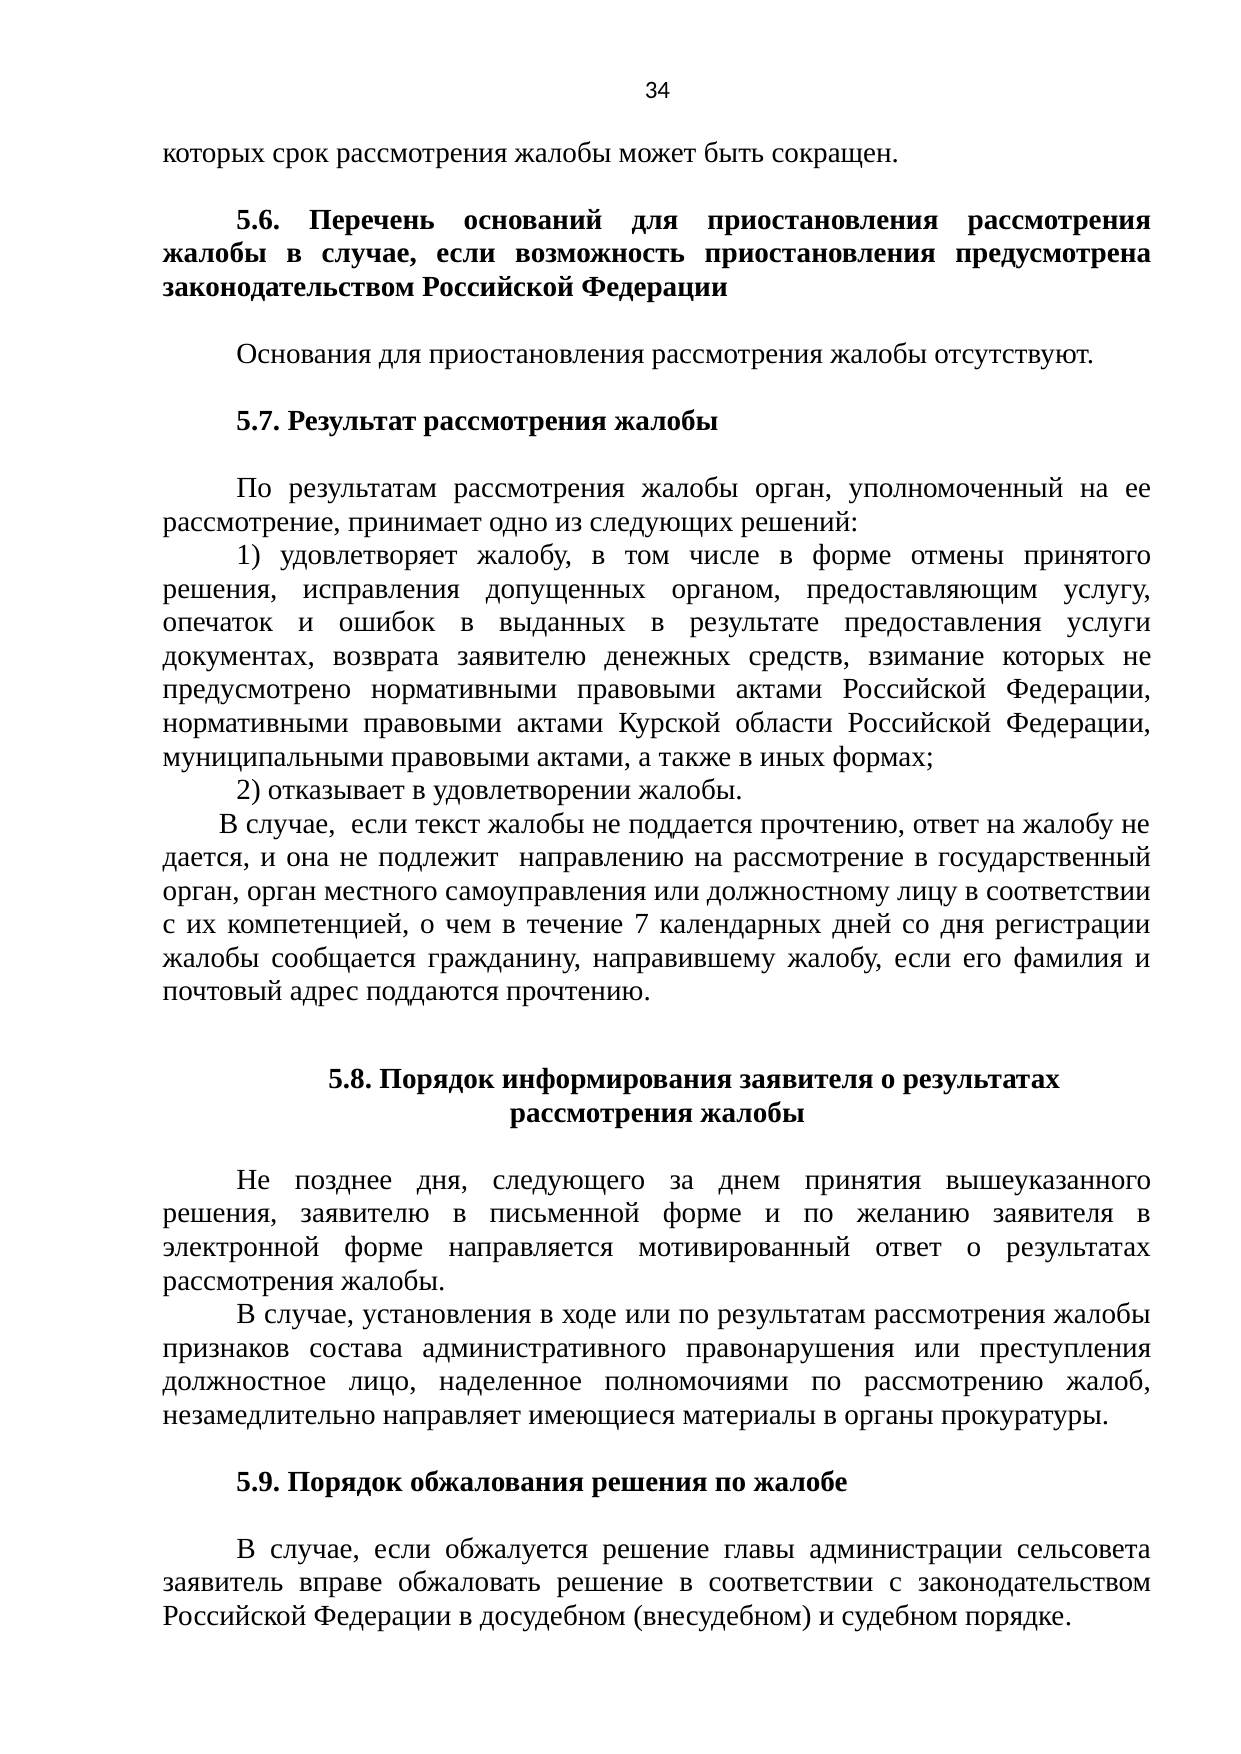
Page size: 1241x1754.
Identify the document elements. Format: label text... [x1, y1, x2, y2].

text 5.7. Результат рассмотрения жалобы [162, 403, 1152, 437]
text 5.6. Перечень оснований для приостановления рассмотрения жалобы в случае, если возможность приостановления предусмотрена законодательством Российской Федерации [162, 202, 1152, 303]
text 5.9. Порядок обжалования решения по жалобе [162, 1464, 1152, 1497]
text 5.8. Порядок информирования заявителя о результатах рассмотрения жалобы [162, 1061, 1152, 1128]
text В случае, если текст жалобы не поддается прочтению, ответ на жалобу не дается, и она не подлежит направлению на рассмотрение в государственный орган, орган местного самоуправления или должностному лицу в соответствии с их компетенцией, о чем в течение 7 календарных дней со дня регистрации жалобы сообщается гражданину, направившему жалобу, если его фамилия и почтовый адрес поддаются прочтению. [162, 806, 1152, 1007]
text 2) отказывает в удовлетворении жалобы. [162, 772, 1152, 806]
text 1) удовлетворяет жалобу, в том числе в форме отмены принятого решения, исправления допущенных органом, предоставляющим услугу, опечаток и ошибок в выданных в результате предоставления услуги документах, возврата заявителю денежных средств, взимание которых не предусмотрено нормативными правовыми актами Российской Федерации, нормативными правовыми актами Курской области Российской Федерации, муниципальными правовыми актами, а также в иных формах; [162, 537, 1152, 772]
text В случае, если обжалуется решение главы администрации сельсовета заявитель вправе обжаловать решение в соответствии с законодательством Российской Федерации в досудебном (внесудебном) и судебном порядке. [162, 1531, 1152, 1632]
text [162, 135, 1152, 168]
text По результатам рассмотрения жалобы орган, уполномоченный на ее рассмотрение, принимает одно из следующих решений: [162, 470, 1152, 537]
text В случае, установления в ходе или по результатам рассмотрения жалобы признаков состава административного правонарушения или преступления должностное лицо, наделенное полномочиями по рассмотрению жалоб, незамедлительно направляет имеющиеся материалы в органы прокуратуры. [162, 1296, 1152, 1430]
text Основания для приостановления рассмотрения жалобы отсутствуют. [162, 336, 1152, 370]
text Не позднее дня, следующего за днем принятия вышеуказанного решения, заявителю в письменной форме и по желанию заявителя в электронной форме направляется мотивированный ответ о результатах рассмотрения жалобы. [162, 1162, 1152, 1296]
